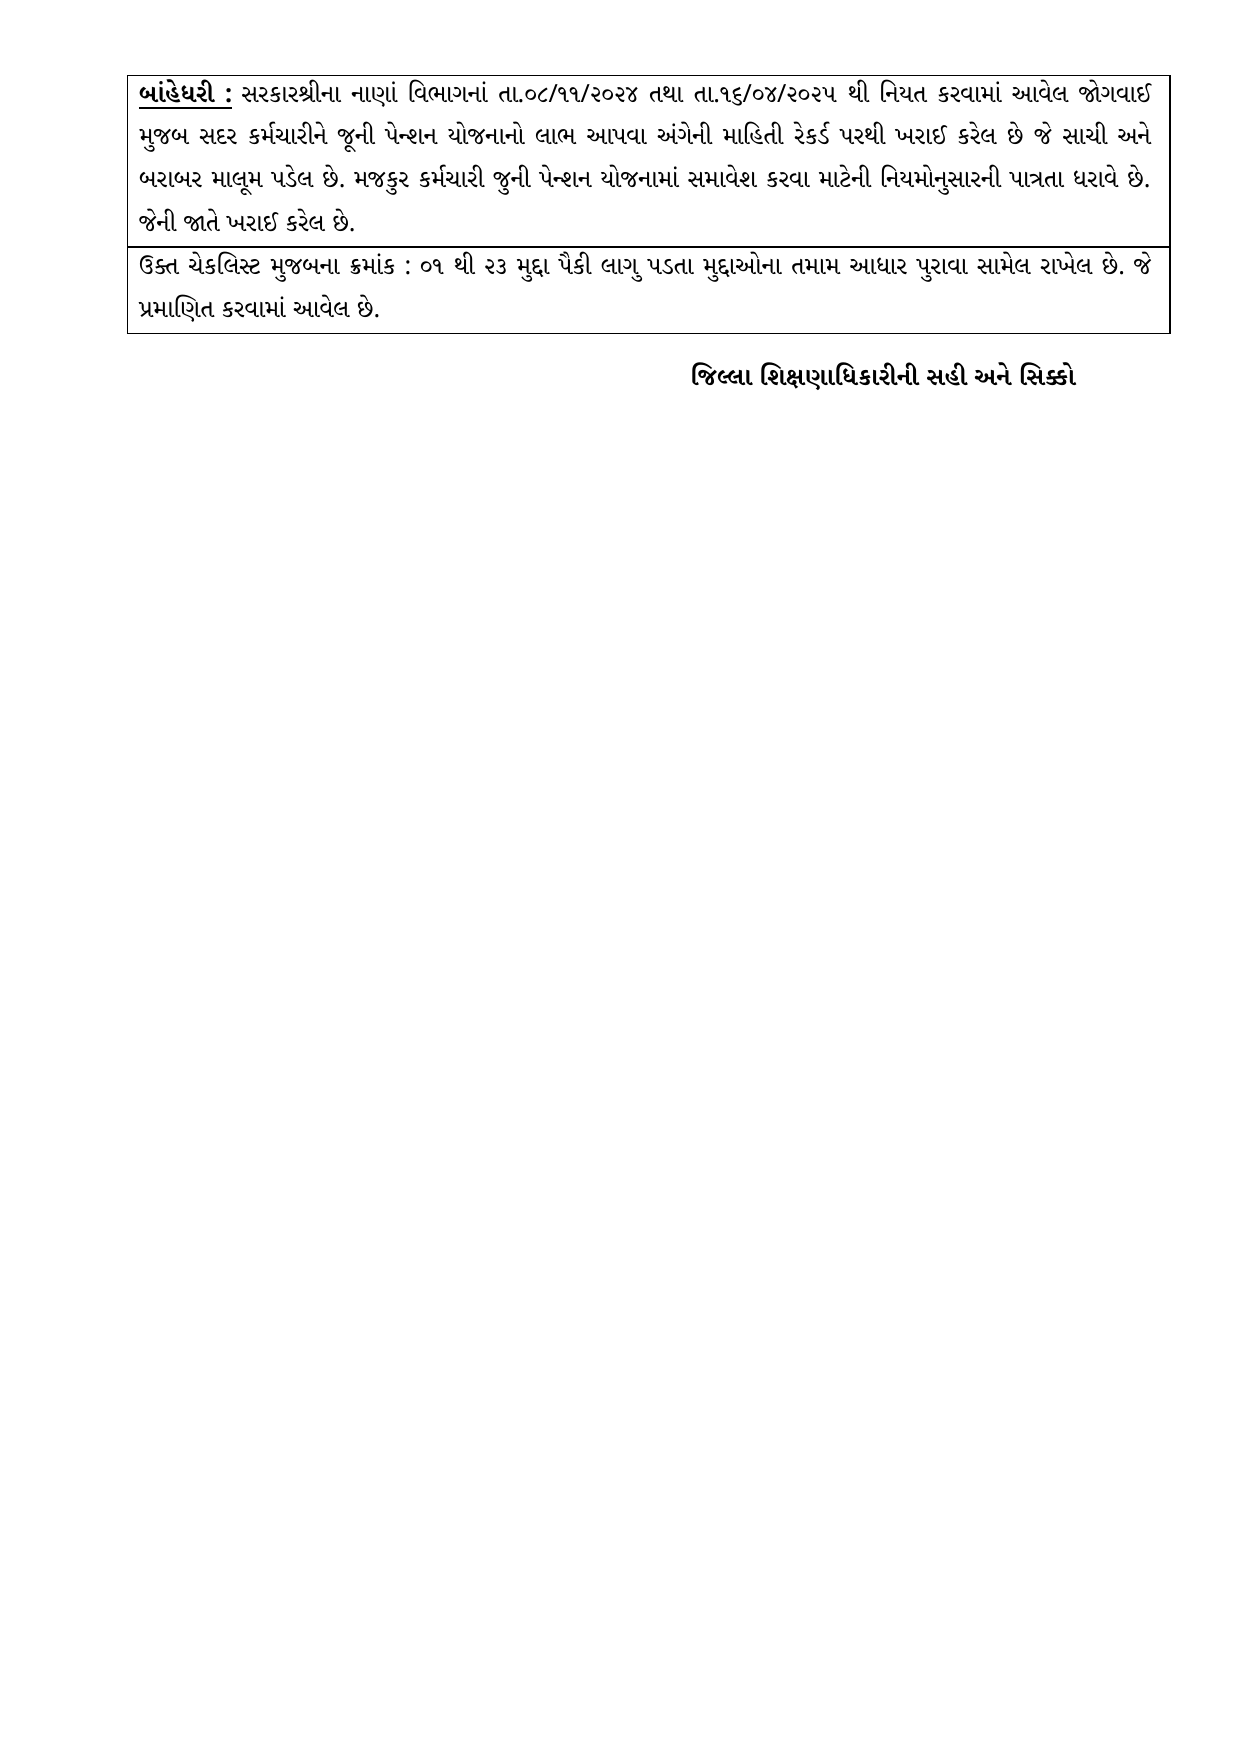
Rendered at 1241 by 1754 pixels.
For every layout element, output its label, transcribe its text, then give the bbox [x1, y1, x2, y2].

table_cell ઉક્ત ચેકલિસ્ટ મુજબના ક્રમાંક : ૦૧ થી ૨૩ મુદ્દા પૈકી લાગુ પડતા મુદ્દાઓના તમામ આધાર પુરાવા સામેલ રાખેલ છે. જે પ્રમાણિત કરવામાં આવેલ છે. [128, 248, 1169, 333]
text જિલ્લા શિક્ષણાધિકારીની સહી અને સિક્કો [675, 360, 1090, 396]
table_cell બાંહેધરી : સરકારશ્રીના નાણાં વિભાગનાં તા.૦૮/૧૧/૨૦૨૪ તથા તા.૧૬/૦૪/૨૦૨૫ થી નિયત કરવામાં આવેલ જોગવાઈ મુજબ સદર કર્મચારીને જૂની પેન્શન યોજનાનો લાભ આપવા અંગેની માહિતી રેકર્ડ પરથી ખરાઈ કરેલ છે જે સાચી અને બરાબર માલૂમ પડેલ છે. મજકુર કર્મચારી જુની પેન્શન યોજનામાં સમાવેશ કરવા માટેની નિયમોનુસારની પાત્રતા ધરાવે છે. જેની જાતે ખરાઈ કરેલ છે. [128, 76, 1169, 246]
